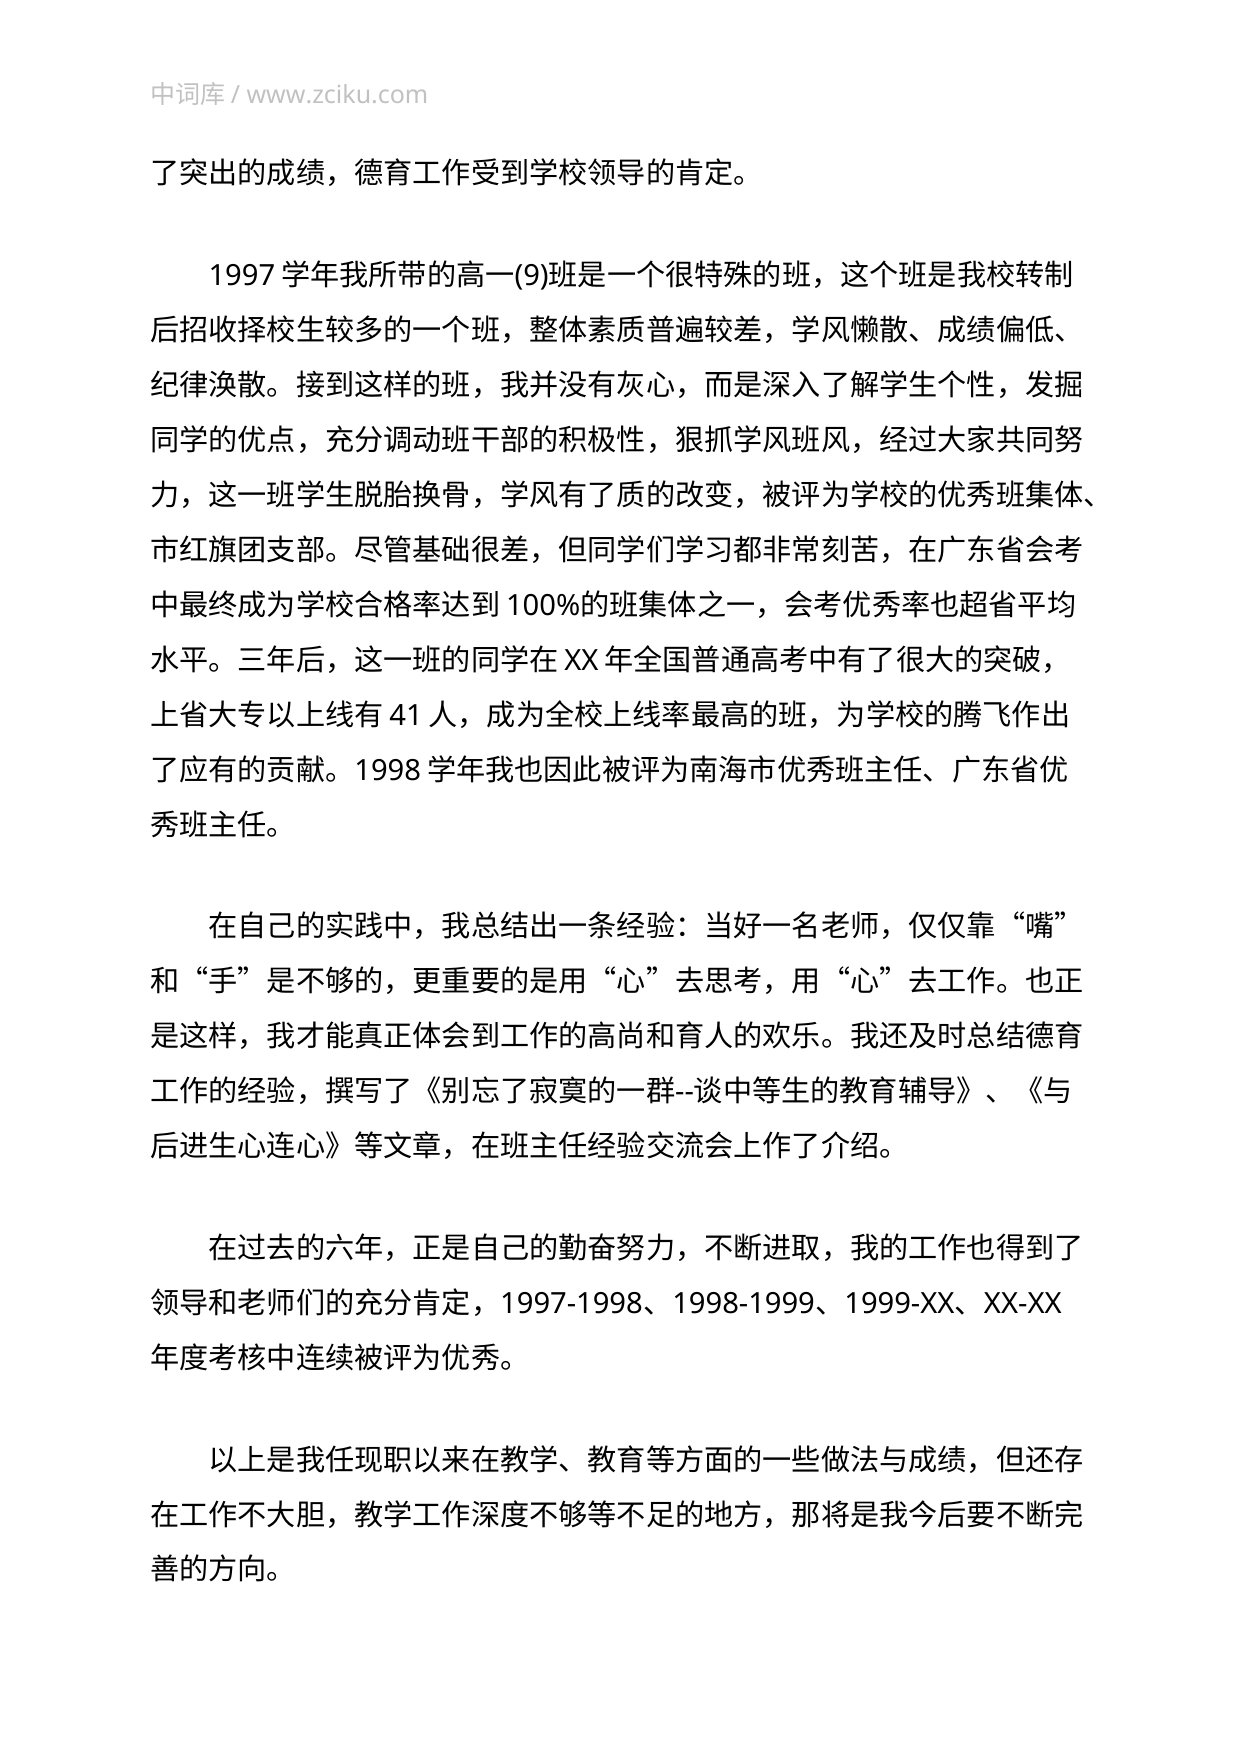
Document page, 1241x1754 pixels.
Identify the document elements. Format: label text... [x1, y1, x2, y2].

text 以上是我任现职以来在教学、教育等方面的一些做法与成绩，但还存在工作不大胆，教学工作深度不够等不足的地方，那将是我今后要不断完善的方向。 [150, 1436, 1090, 1588]
text 在过去的六年，正是自己的勤奋努力，不断进取，我的工作也得到了领导和老师们的充分肯定，1997-1998、1998-1999、1999-XX、XX-XX年度考核中连续被评为优秀。 [150, 1224, 1090, 1377]
text 1997学年我所带的高一(9)班是一个很特殊的班，这个班是我校转制后招收择校生较多的一个班，整体素质普遍较差，学风懒散、成绩偏低、纪律涣散。接到这样的班，我并没有灰心，而是深入了解学生个性，发掘同学的优点，充分调动班干部的积极性，狠抓学风班风，经过大家共同努力，这一班学生脱胎换骨，学风有了质的改变，被评为学校的优秀班集体、市红旗团支部。尽管基础很差，但同学们学习都非常刻苦，在广东省会考中最终成为学校合格率达到100%的班集体之一，会考优秀率也超省平均水平。三年后，这一班的同学在XX年全国普通高考中有了很大的突破，上省大专以上线有41人，成为全校上线率最高的班，为学校的腾飞作出了应有的贡献。1998学年我也因此被评为南海市优秀班主任、广东省优秀班主任。 [150, 252, 1090, 843]
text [150, 150, 1090, 192]
text 在自己的实践中，我总结出一条经验：当好一名老师，仅仅靠“嘴”和“手”是不够的，更重要的是用“心”去思考，用“心”去工作。也正是这样，我才能真正体会到工作的高尚和育人的欢乐。我还及时总结德育工作的经验，撰写了《别忘了寂寞的一群--谈中等生的教育辅导》、《与后进生心连心》等文章，在班主任经验交流会上作了介绍。 [150, 903, 1090, 1165]
